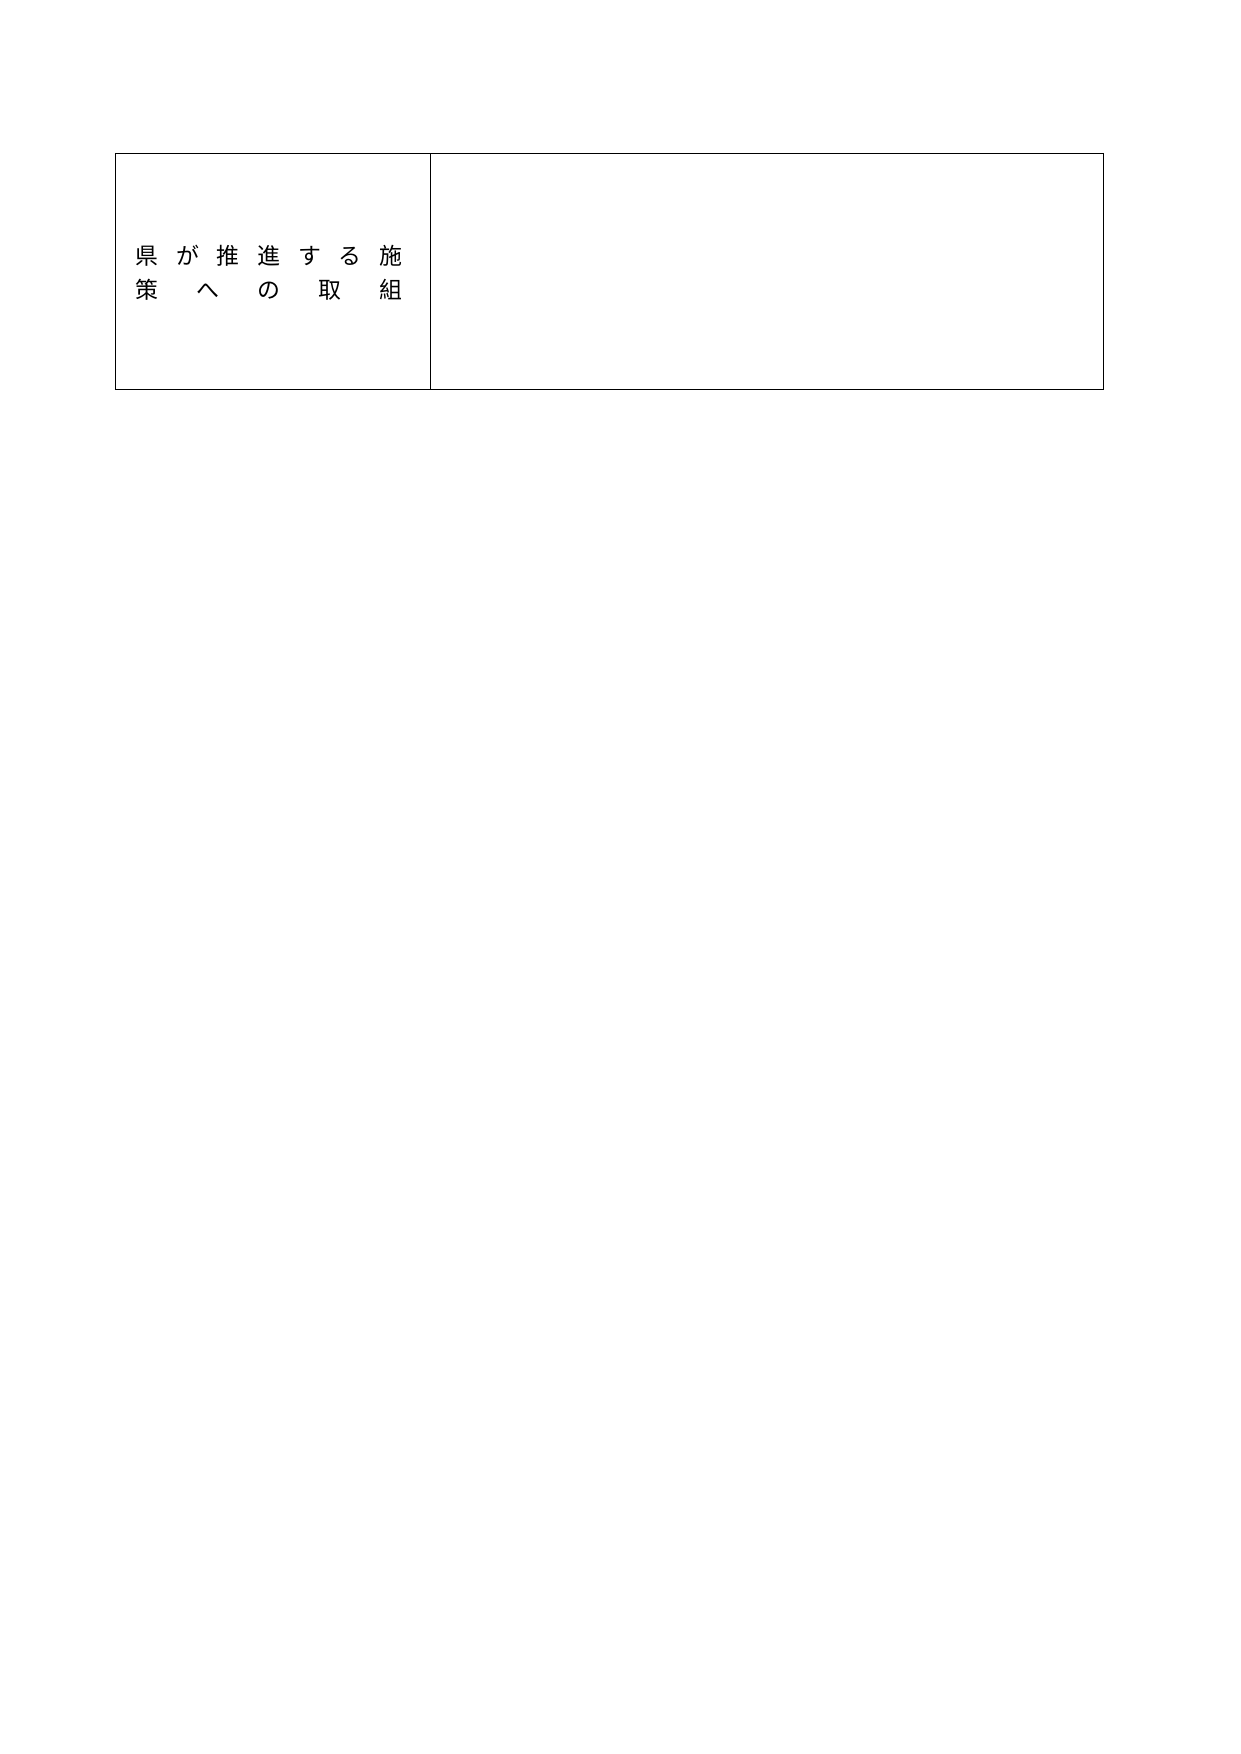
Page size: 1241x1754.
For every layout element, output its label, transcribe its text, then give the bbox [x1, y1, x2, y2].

table_cell [431, 154, 1103, 389]
table_cell 県が推進する施策への取組 [116, 154, 430, 389]
